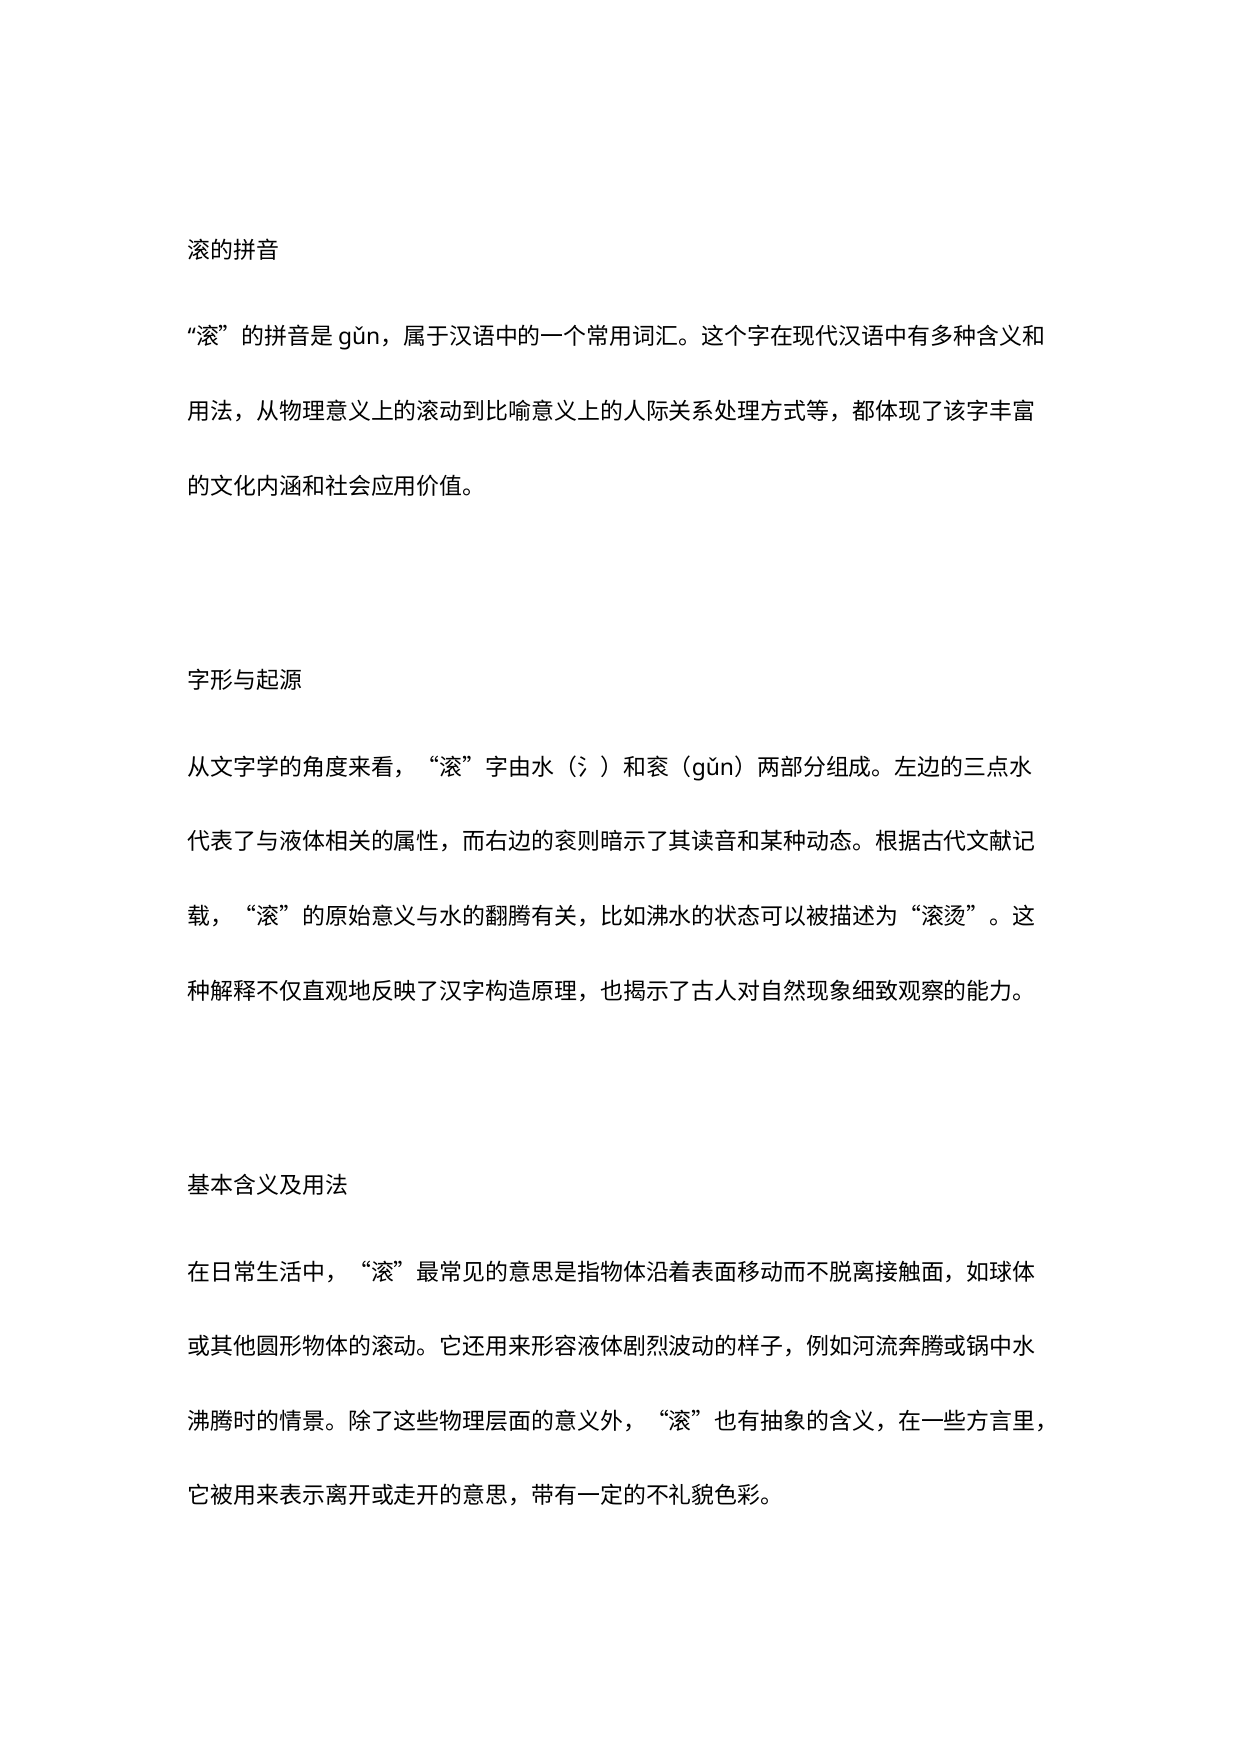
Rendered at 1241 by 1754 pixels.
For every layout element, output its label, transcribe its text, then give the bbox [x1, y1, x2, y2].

text 基本含义及用法 [187, 1151, 1053, 1216]
text 字形与起源 [187, 646, 1053, 711]
text 滚的拼音 [187, 216, 1053, 281]
text 从文字学的角度来看，“滚”字由水（氵）和衮（gǔn）两部分组成。左边的三点水代表了与液体相关的属性，而右边的衮则暗示了其读音和某种动态。根据古代文献记载，“滚”的原始意义与水的翻腾有关，比如沸水的状态可以被描述为“滚烫”。这种解释不仅直观地反映了汉字构造原理，也揭示了古人对自然现象细致观察的能力。 [187, 733, 1053, 1022]
text “滚”的拼音是gǔn，属于汉语中的一个常用词汇。这个字在现代汉语中有多种含义和用法，从物理意义上的滚动到比喻意义上的人际关系处理方式等，都体现了该字丰富的文化内涵和社会应用价值。 [187, 302, 1053, 517]
text 在日常生活中，“滚”最常见的意思是指物体沿着表面移动而不脱离接触面，如球体或其他圆形物体的滚动。它还用来形容液体剧烈波动的样子，例如河流奔腾或锅中水沸腾时的情景。除了这些物理层面的意义外，“滚”也有抽象的含义，在一些方言里，它被用来表示离开或走开的意思，带有一定的不礼貌色彩。 [187, 1237, 1053, 1527]
